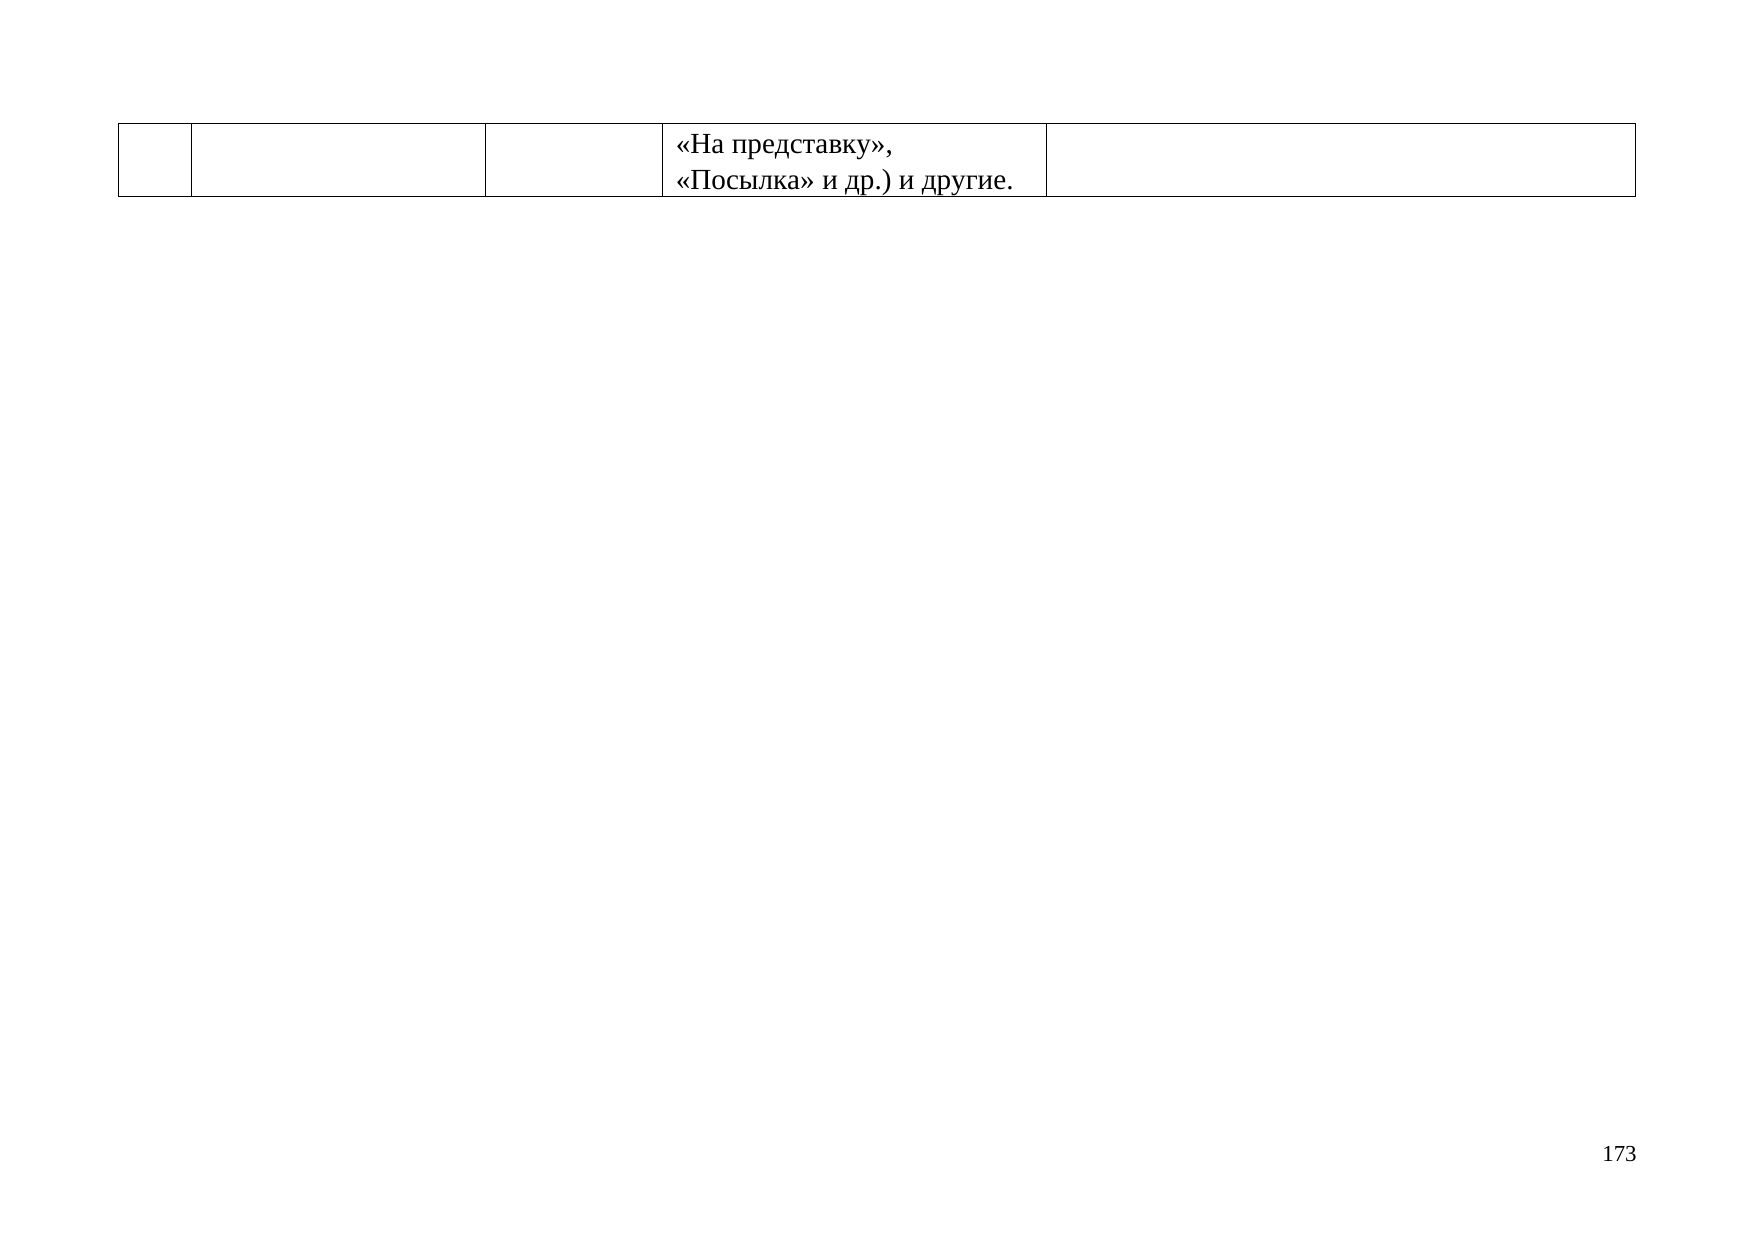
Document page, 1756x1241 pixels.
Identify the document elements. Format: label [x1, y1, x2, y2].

table_header [663, 124, 1046, 196]
table_header [1047, 124, 1635, 196]
table_header [486, 124, 662, 196]
table_header [119, 124, 191, 196]
table_header [192, 124, 485, 196]
